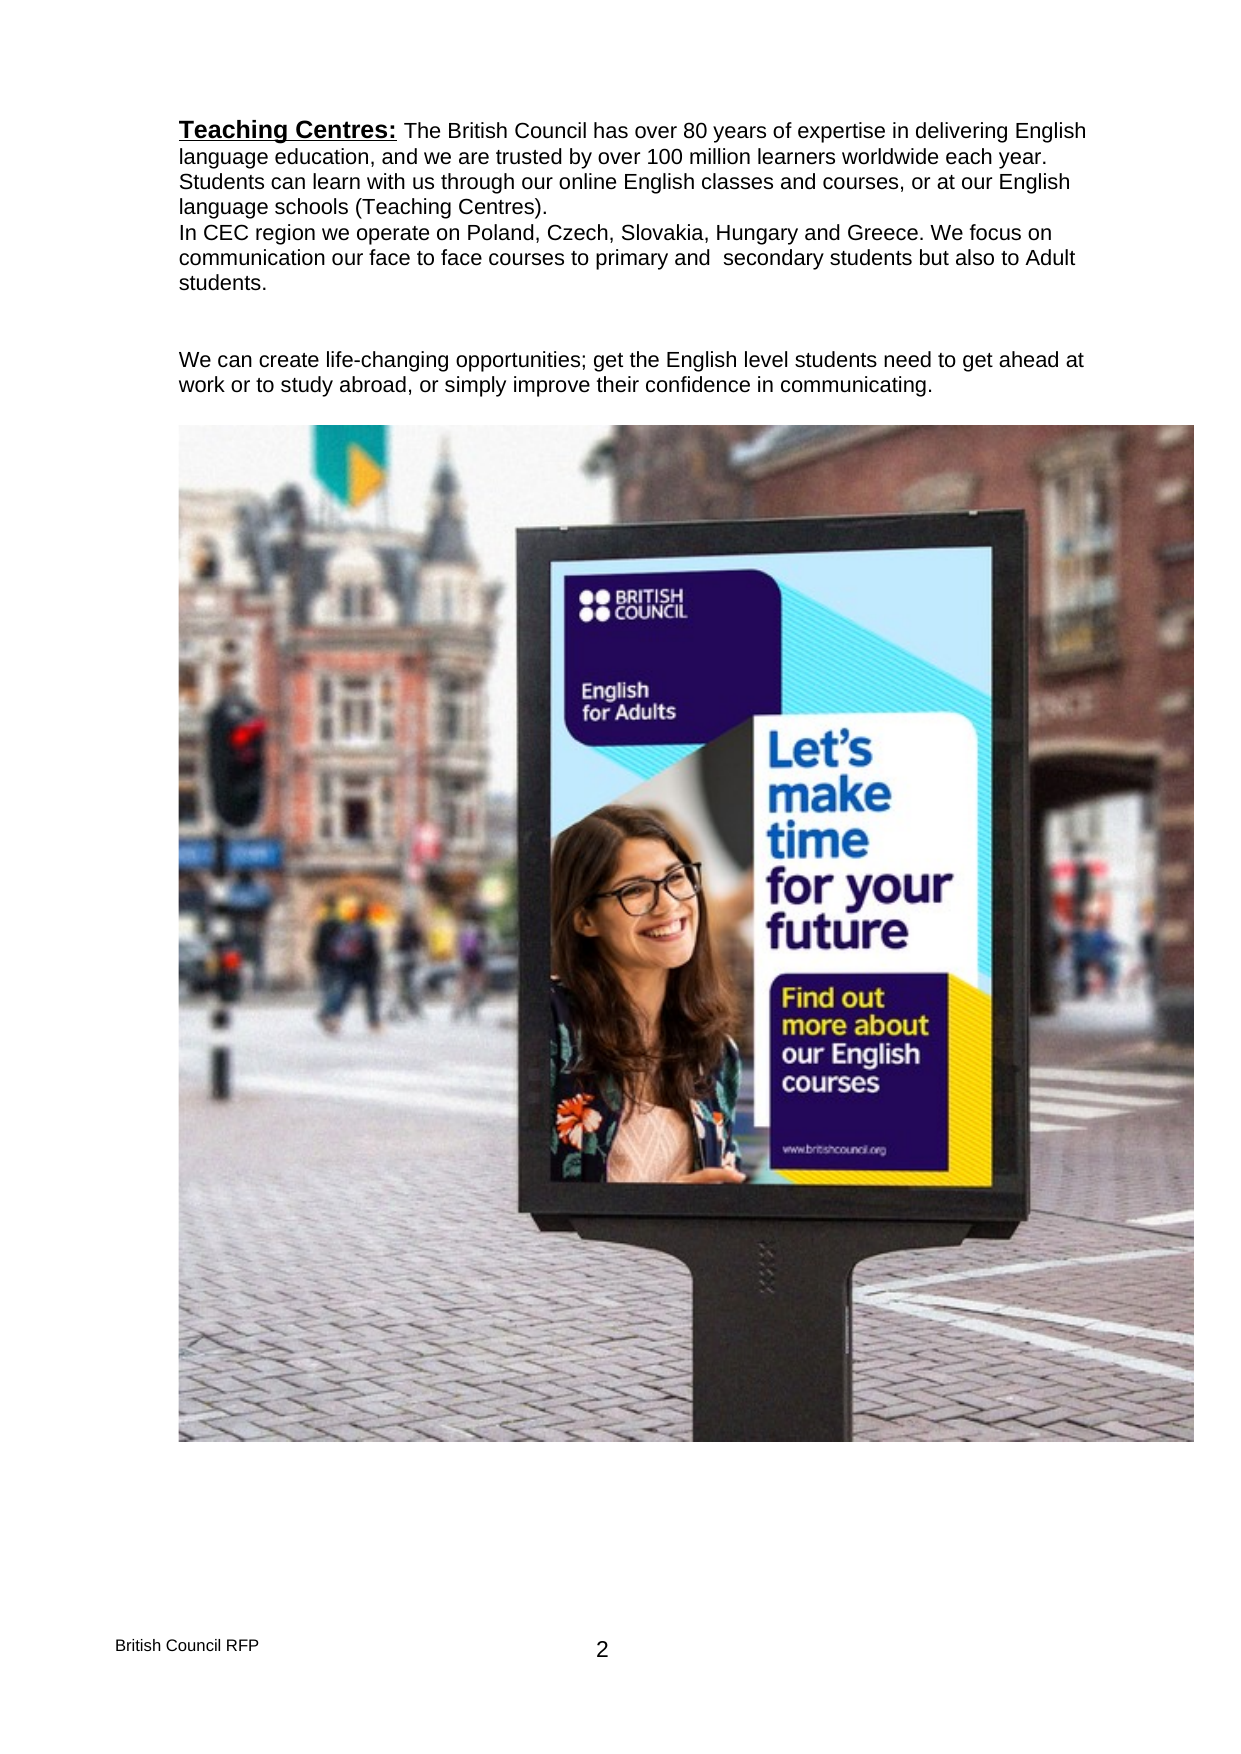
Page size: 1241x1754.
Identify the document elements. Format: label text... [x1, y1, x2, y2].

text In CEC region we operate on Poland, Czech, Slovakia, Hungary and Greece. We focus on communication our face to face courses to primary and secondary students but also to Adult students. [178, 219, 1137, 295]
picture [178, 425, 1194, 1442]
text Teaching Centres: The British Council has over 80 years of expertise in delivering English language education, and we are trusted by over 100 million learners worldwide each year. Students can learn with us through our online English classes and courses, or at our English language schools (Teaching Centres). [178, 115, 1137, 219]
text We can create life-changing opportunities; get the English level students need to get ahead at work or to study abroad, or simply improve their confidence in communicating. [178, 347, 1137, 397]
